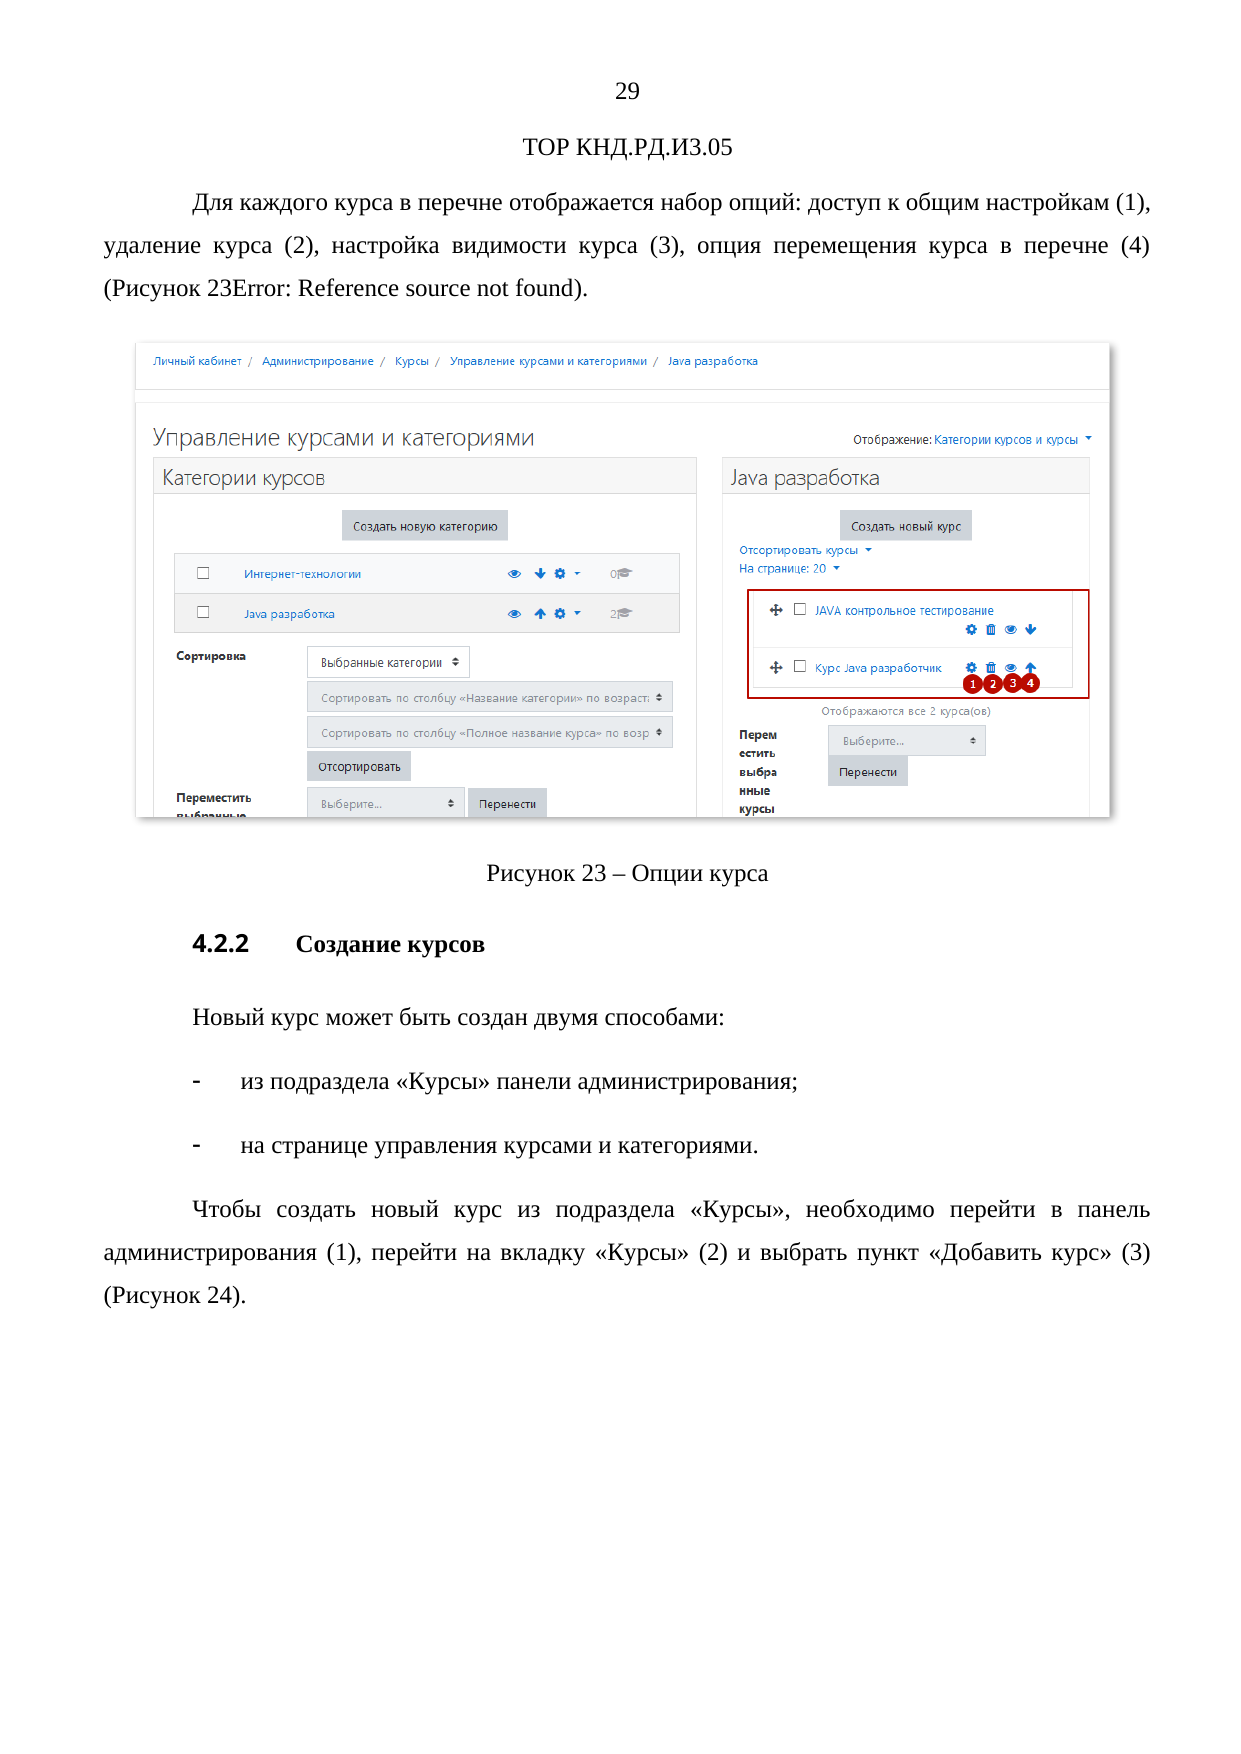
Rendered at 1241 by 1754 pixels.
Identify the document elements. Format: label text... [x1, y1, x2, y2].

list на странице управления курсами и категориями. [192, 1130, 1152, 1159]
list из подраздела «Курсы» панели администрирования; [192, 1066, 1152, 1095]
picture [135, 343, 1110, 817]
subtitle Создание курсов [192, 926, 1152, 960]
text Чтобы создать новый курс из подраздела «Курсы», необходимо перейти в панель администрирования (1), перейти на вкладку «Курсы» (2) и выбрать пункт «Добавить курс» (3) (Рисунок 24). [103, 1194, 1152, 1309]
text Новый курс может быть создан двумя способами: [103, 1002, 1152, 1031]
